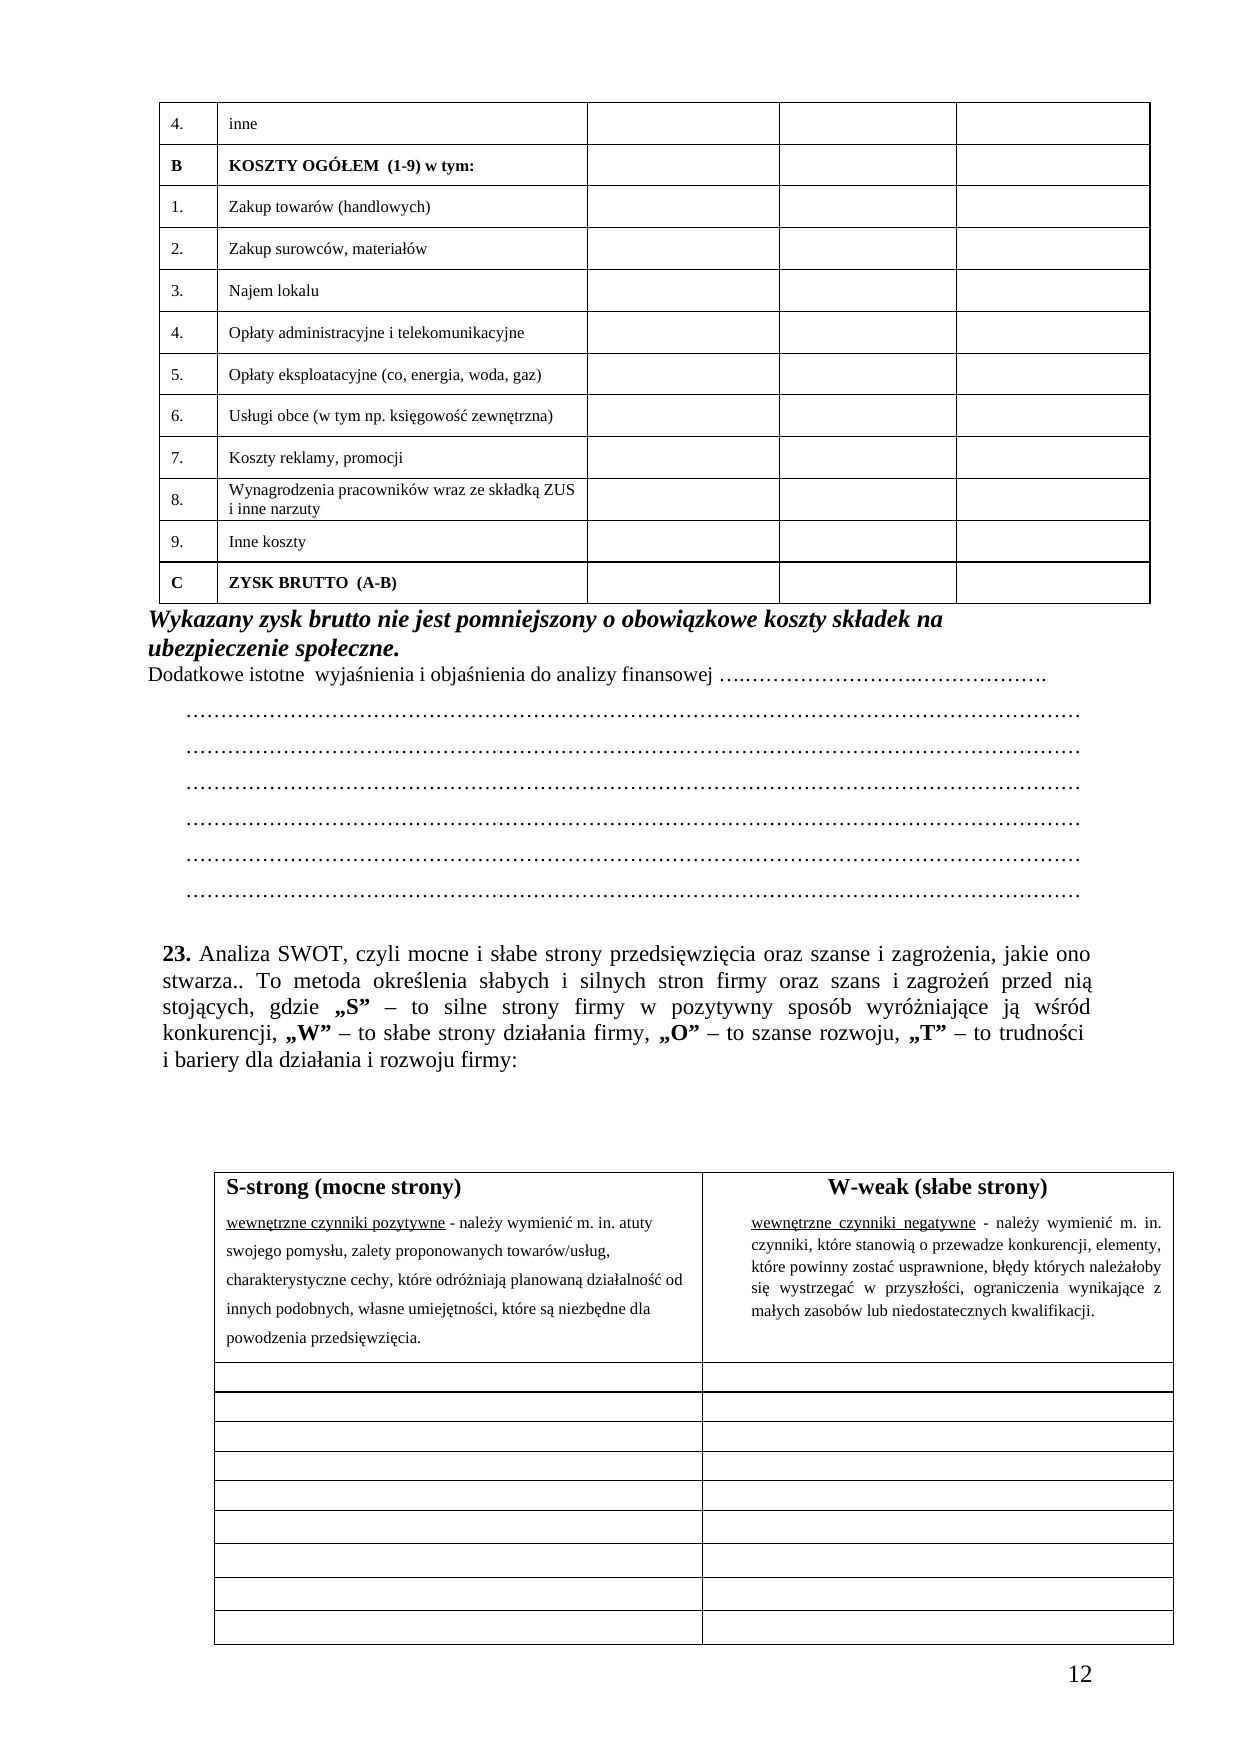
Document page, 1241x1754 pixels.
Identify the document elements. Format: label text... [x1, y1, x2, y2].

text Wykazany zysk brutto nie jest pomniejszony o obowiązkowe koszty składek na ubezpieczenie społeczne. [148, 604, 1092, 662]
table_cell [215, 1611, 702, 1644]
table_cell [703, 1511, 1173, 1543]
table_cell 8. [160, 479, 217, 519]
table_cell [780, 270, 956, 311]
table_cell [215, 1544, 702, 1577]
table_cell [215, 1363, 702, 1391]
table_cell Inne koszty [218, 521, 587, 561]
table_cell [780, 186, 956, 227]
table_cell [780, 563, 956, 603]
table_cell [588, 479, 779, 519]
table_cell [588, 354, 779, 394]
table_cell [703, 1363, 1173, 1391]
table_cell [215, 1452, 702, 1480]
table_cell [957, 270, 1149, 311]
table_cell [703, 1611, 1173, 1644]
table_cell [780, 312, 956, 352]
table_cell 5. [160, 354, 217, 394]
table_cell [957, 521, 1149, 561]
table_cell [215, 1578, 702, 1610]
table_cell [957, 354, 1149, 394]
table_cell [215, 1393, 702, 1421]
table_cell [957, 103, 1149, 144]
table_cell [588, 563, 779, 603]
table_cell [957, 395, 1149, 436]
table_cell [957, 479, 1149, 519]
table_cell [780, 145, 956, 185]
table_cell [703, 1422, 1173, 1451]
table_cell Wynagrodzenia pracowników wraz ze składką ZUS i inne narzuty [218, 479, 587, 519]
table_cell [780, 228, 956, 269]
table_cell Koszty reklamy, promocji [218, 437, 587, 478]
table_cell 1. [160, 186, 217, 227]
table_cell [703, 1544, 1173, 1577]
text 23. Analiza SWOT, czyli mocne i słabe strony przedsięwzięcia oraz szanse i zagrożenia, jakie ono stwarza.. To metoda określenia słabych i silnych stron firmy oraz szans i zagrożeń przed nią stojących, gdzie „S” – to silne strony firmy w pozytywny sposób wyróżniające ją wśród konkurencji, „W” – to słabe strony działania firmy, „O” – to szanse rozwoju, „T” – to trudności i bariery dla działania i rozwoju firmy: [162, 940, 1092, 1072]
table_cell 2. [160, 228, 217, 269]
table_cell [215, 1422, 702, 1451]
table_cell [780, 521, 956, 561]
table_cell [703, 1578, 1173, 1610]
table_cell [588, 103, 779, 144]
table_cell Zakup surowców, materiałów [218, 228, 587, 269]
table_cell ZYSK BRUTTO (A-B) [218, 563, 587, 603]
table_cell [215, 1511, 702, 1543]
table_cell [703, 1481, 1173, 1510]
table_cell inne [218, 103, 587, 144]
table_cell [780, 354, 956, 394]
table_cell [588, 228, 779, 269]
table_cell Najem lokalu [218, 270, 587, 311]
text ……………………………………………………………………………………………………………………………………………………………………………………………………………………………………………………………………………………………………………………………………………………………………………………………………………………………………………………………………………………………………………………………………………………………………………………………………………………………………………………………………………………………………………… [185, 698, 1092, 902]
table_cell 6. [160, 395, 217, 436]
table_cell C [160, 563, 217, 603]
table_cell [780, 103, 956, 144]
table_cell Opłaty eksploatacyjne (co, energia, woda, gaz) [218, 354, 587, 394]
table_cell [215, 1481, 702, 1510]
table_cell Zakup towarów (handlowych) [218, 186, 587, 227]
table_cell [588, 395, 779, 436]
table_cell [703, 1452, 1173, 1480]
table_cell [703, 1393, 1173, 1421]
table_cell [957, 228, 1149, 269]
table_cell [588, 145, 779, 185]
table_cell 4. [160, 103, 217, 144]
table_cell [957, 186, 1149, 227]
table_header S-strong (mocne strony) wewnętrzne czynniki pozytywne - należy wymienić m. in. atuty swojego pomysłu, zalety proponowanych towarów/usług, charakterystyczne cechy, które odróżniają planowaną działalność od innych podobnych, własne umiejętności, które są niezbędne dla powodzenia przedsięwzięcia. [215, 1173, 702, 1362]
table_cell 7. [160, 437, 217, 478]
table_cell [957, 563, 1149, 603]
table_cell 9. [160, 521, 217, 561]
table_cell [957, 312, 1149, 352]
table_cell [588, 437, 779, 478]
table_cell [588, 270, 779, 311]
table_cell [588, 186, 779, 227]
table_cell Opłaty administracyjne i telekomunikacyjne [218, 312, 587, 352]
table_cell Usługi obce (w tym np. księgowość zewnętrzna) [218, 395, 587, 436]
table_cell [780, 395, 956, 436]
table_cell [780, 479, 956, 519]
table_cell [588, 312, 779, 352]
table_cell [780, 437, 956, 478]
table_cell B [160, 145, 217, 185]
table_header W-weak (słabe strony) wewnętrzne czynniki negatywne - należy wymienić m. in. czynniki, które stanowią o przewadze konkurencji, elementy, które powinny zostać usprawnione, błędy których należałoby się wystrzegać w przyszłości, ograniczenia wynikające z małych zasobów lub niedostatecznych kwalifikacji. [703, 1173, 1173, 1362]
text Dodatkowe istotne wyjaśnienia i objaśnienia do analizy finansowej ….…………………….………………. [148, 662, 1092, 686]
table_cell [588, 521, 779, 561]
table_cell 3. [160, 270, 217, 311]
table_cell [957, 437, 1149, 478]
table_cell KOSZTY OGÓŁEM (1-9) w tym: [218, 145, 587, 185]
table_cell 4. [160, 312, 217, 352]
table_cell [957, 145, 1149, 185]
